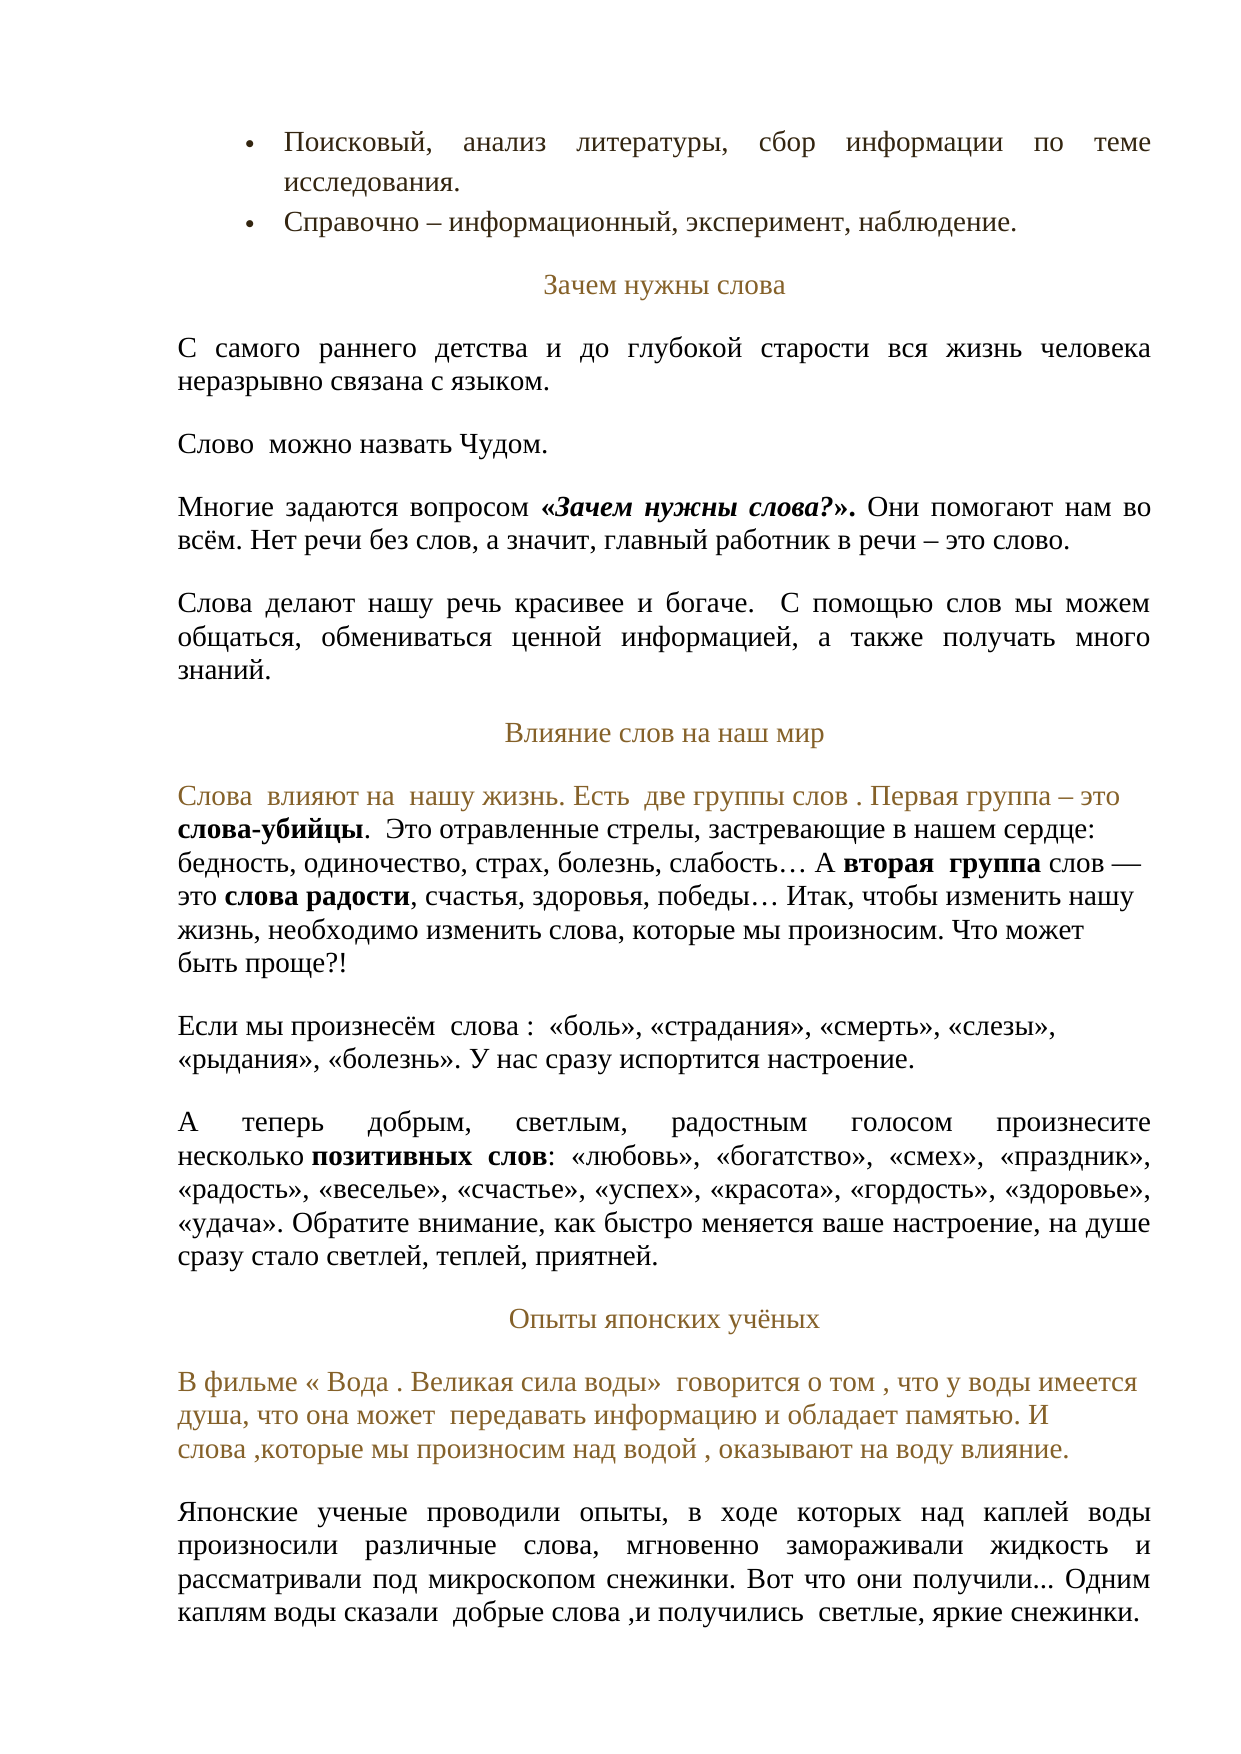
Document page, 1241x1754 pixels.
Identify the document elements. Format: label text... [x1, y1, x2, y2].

text Зачем нужны слова [177, 267, 1152, 301]
list Справочно – информационный, эксперимент, наблюдение. [246, 198, 1152, 238]
text Опыты японских учёных [177, 1301, 1152, 1335]
text Слово можно назвать Чудом. [177, 426, 1152, 460]
text Влияние слов на наш мир [177, 715, 1152, 748]
text Многие задаются вопросом «Зачем нужны слова?». Они помогают нам во всём. Нет речи без слов, а значит, главный работник в речи – это слово. [177, 489, 1152, 556]
text А теперь добрым, светлым, радостным голосом произнесите несколько позитивных слов: «любовь», «богатство», «смех», «праздник», «радость», «веселье», «счастье», «успех», «красота», «гордость», «здоровье», «удача». Обратите внимание, как быстро меняется ваше настроение, на душе сразу стало светлей, теплей, приятней. [177, 1104, 1152, 1272]
text Слова делают нашу речь красивее и богаче. С помощью слов мы можем общаться, обмениваться ценной информацией, а также получать много знаний. [177, 585, 1152, 686]
text Слова влияют на нашу жизнь. Есть две группы слов . Первая группа – это слова-убийцы. Это отравленные стрелы, застревающие в нашем сердце: бедность, одиночество, страх, болезнь, слабость… А вторая группа слов — это слова радости, счастья, здоровья, победы… Итак, чтобы изменить нашу жизнь, необходимо изменить слова, которые мы произносим. Что может быть проще?! [177, 778, 1152, 979]
list Поисковый, анализ литературы, сбор информации по теме исследования. [246, 118, 1152, 198]
text Японские ученые проводили опыты, в ходе которых над каплей воды произносили различные слова, мгновенно замораживали жидкость и рассматривали под микроскопом снежинки. Вот что они получили... Одним каплям воды сказали добрые слова ,и получились светлые, яркие снежинки. [177, 1494, 1152, 1628]
text В фильме « Вода . Великая сила воды» говорится о том , что у воды имеется душа, что она может передавать информацию и обладает памятью. И слова ,которые мы произносим над водой , оказывают на воду влияние. [177, 1364, 1152, 1464]
text С самого раннего детства и до глубокой старости вся жизнь человека неразрывно связана с языком. [177, 330, 1152, 397]
text Если мы произнесём слова : «боль», «страдания», «смерть», «слезы», «рыдания», «болезнь». У нас сразу испортится настроение. [177, 1008, 1152, 1075]
